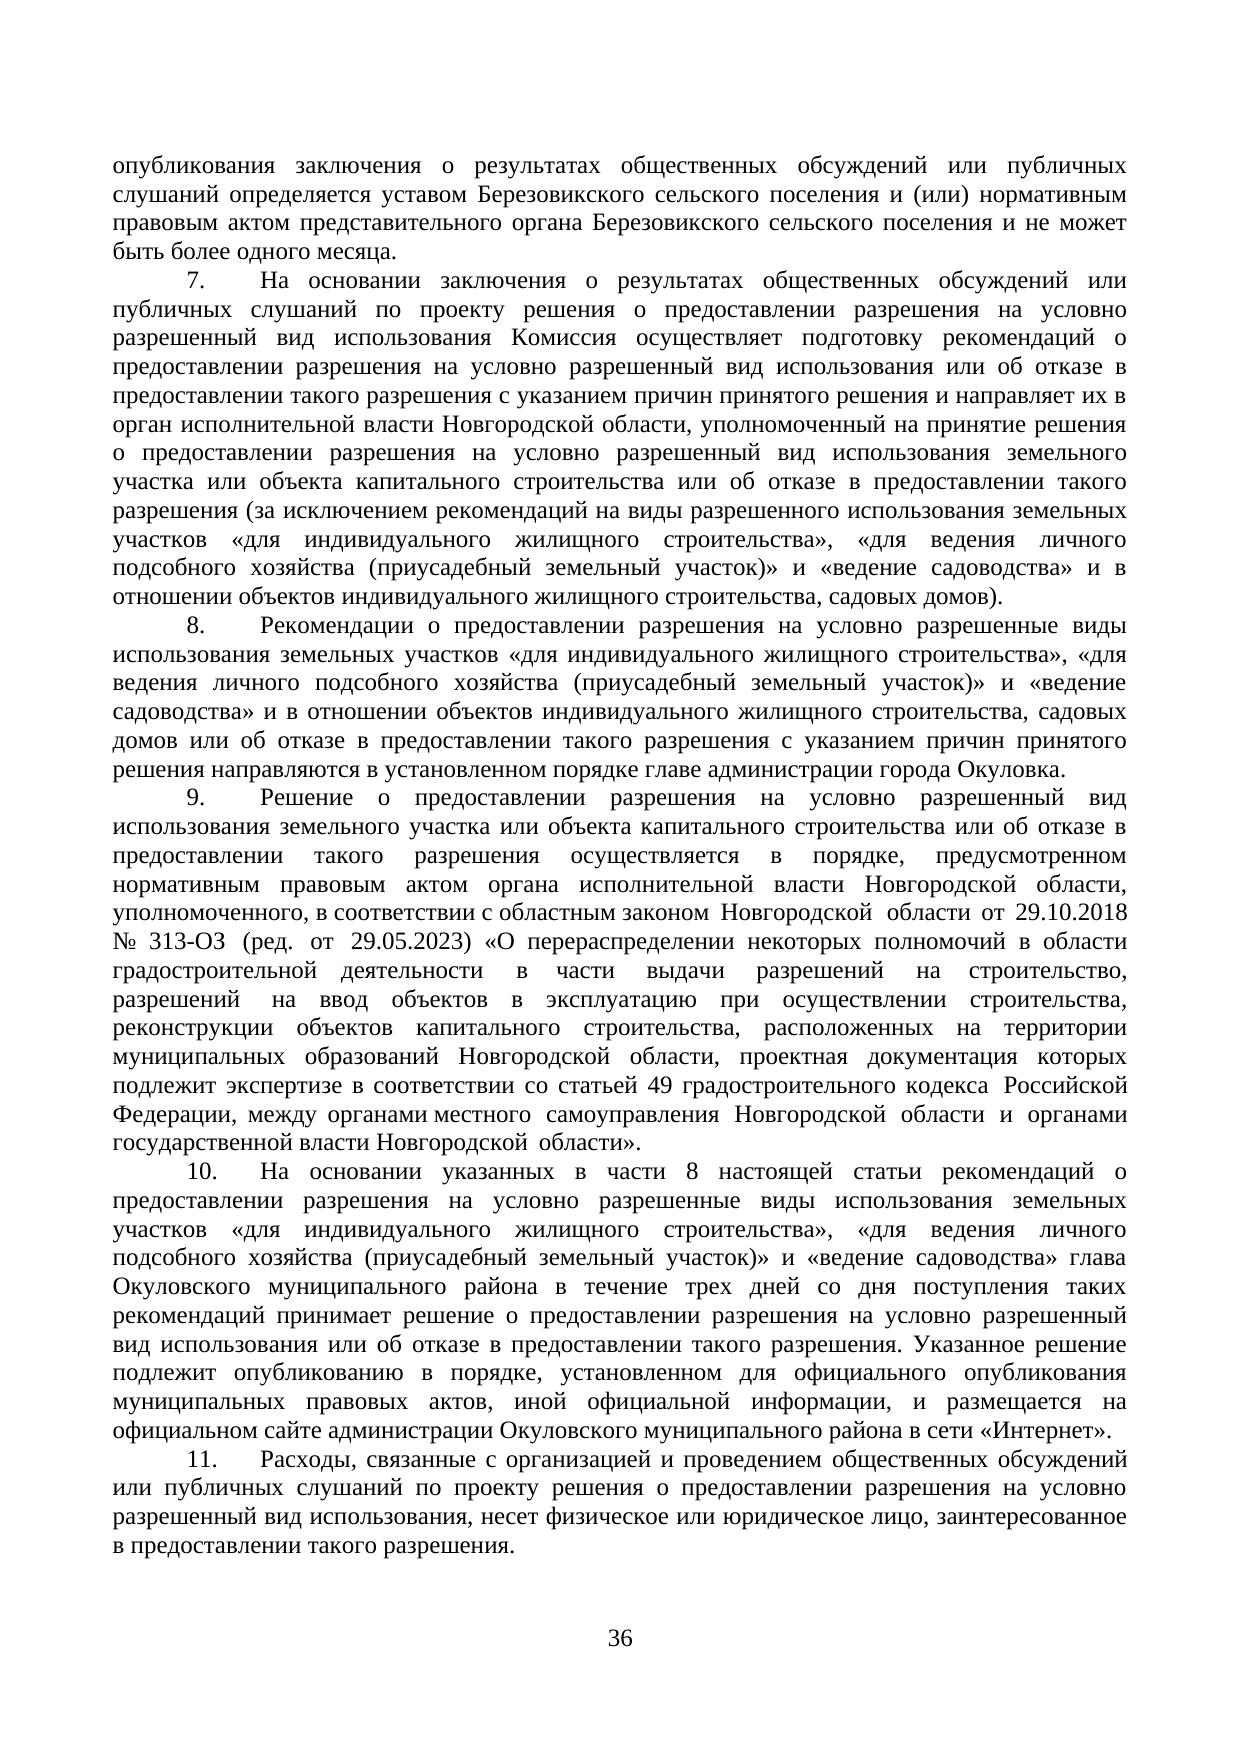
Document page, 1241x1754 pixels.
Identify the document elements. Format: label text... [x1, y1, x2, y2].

list На основании указанных в части 8 настоящей статьи рекомендаций о предоставлении разрешения на условно разрешенные виды использования земельных участков «для индивидуального жилищного строительства», «для ведения личного подсобного хозяйства (приусадебный земельный участок)» и «ведение садоводства» глава Окуловского муниципального района в течение трех дней со дня поступления таких рекомендаций принимает решение о предоставлении разрешения на условно разрешенный вид использования или об отказе в предоставлении такого разрешения. Указанное решение подлежит опубликованию в порядке, установленном для официального опубликования муниципальных правовых актов, иной официальной информации, и размещается на официальном сайте администрации Окуловского муниципального района в сети «Интернет». [112, 1156, 1128, 1444]
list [112, 150, 1128, 265]
list На основании заключения о результатах общественных обсуждений или публичных слушаний по проекту решения о предоставлении разрешения на условно разрешенный вид использования Комиссия осуществляет подготовку рекомендаций о предоставлении разрешения на условно разрешенный вид использования или об отказе в предоставлении такого разрешения с указанием причин принятого решения и направляет их в орган исполнительной власти Новгородской области, уполномоченный на принятие решения о предоставлении разрешения на условно разрешенный вид использования земельного участка или объекта капитального строительства или об отказе в предоставлении такого разрешения (за исключением рекомендаций на виды разрешенного использования земельных участков «для индивидуального жилищного строительства», «для ведения личного подсобного хозяйства (приусадебный земельный участок)» и «ведение садоводства» и в отношении объектов индивидуального жилищного строительства, садовых домов). [112, 265, 1128, 610]
list Решение о предоставлении разрешения на условно разрешенный вид использования земельного участка или объекта капитального строительства или об отказе в предоставлении такого разрешения осуществляется в порядке, предусмотренном нормативным правовым актом органа исполнительной власти Новгородской области, уполномоченного, в соответствии с областным законом Новгородской области от 29.10.2018 № 313-ОЗ (ред. от 29.05.2023) «О перераспределении некоторых полномочий в области градостроительной деятельности в части выдачи разрешений на строительство, разрешений на ввод объектов в эксплуатацию при осуществлении строительства, реконструкции объектов капитального строительства, расположенных на территории муниципальных образований Новгородской области, проектная документация которых подлежит экспертизе в соответствии со статьей 49 градостроительного кодекса Российской Федерации, между органами местного самоуправления Новгородской области и органами государственной власти Новгородской области». [112, 782, 1128, 1156]
list Рекомендации о предоставлении разрешения на условно разрешенные виды использования земельных участков «для индивидуального жилищного строительства», «для ведения личного подсобного хозяйства (приусадебный земельный участок)» и «ведение садоводства» и в отношении объектов индивидуального жилищного строительства, садовых домов или об отказе в предоставлении такого разрешения с указанием причин принятого решения направляются в установленном порядке главе администрации города Окуловка. [112, 610, 1128, 782]
list Расходы, связанные с организацией и проведением общественных обсуждений или публичных слушаний по проекту решения о предоставлении разрешения на условно разрешенный вид использования, несет физическое или юридическое лицо, заинтересованное в предоставлении такого разрешения. [112, 1444, 1128, 1559]
